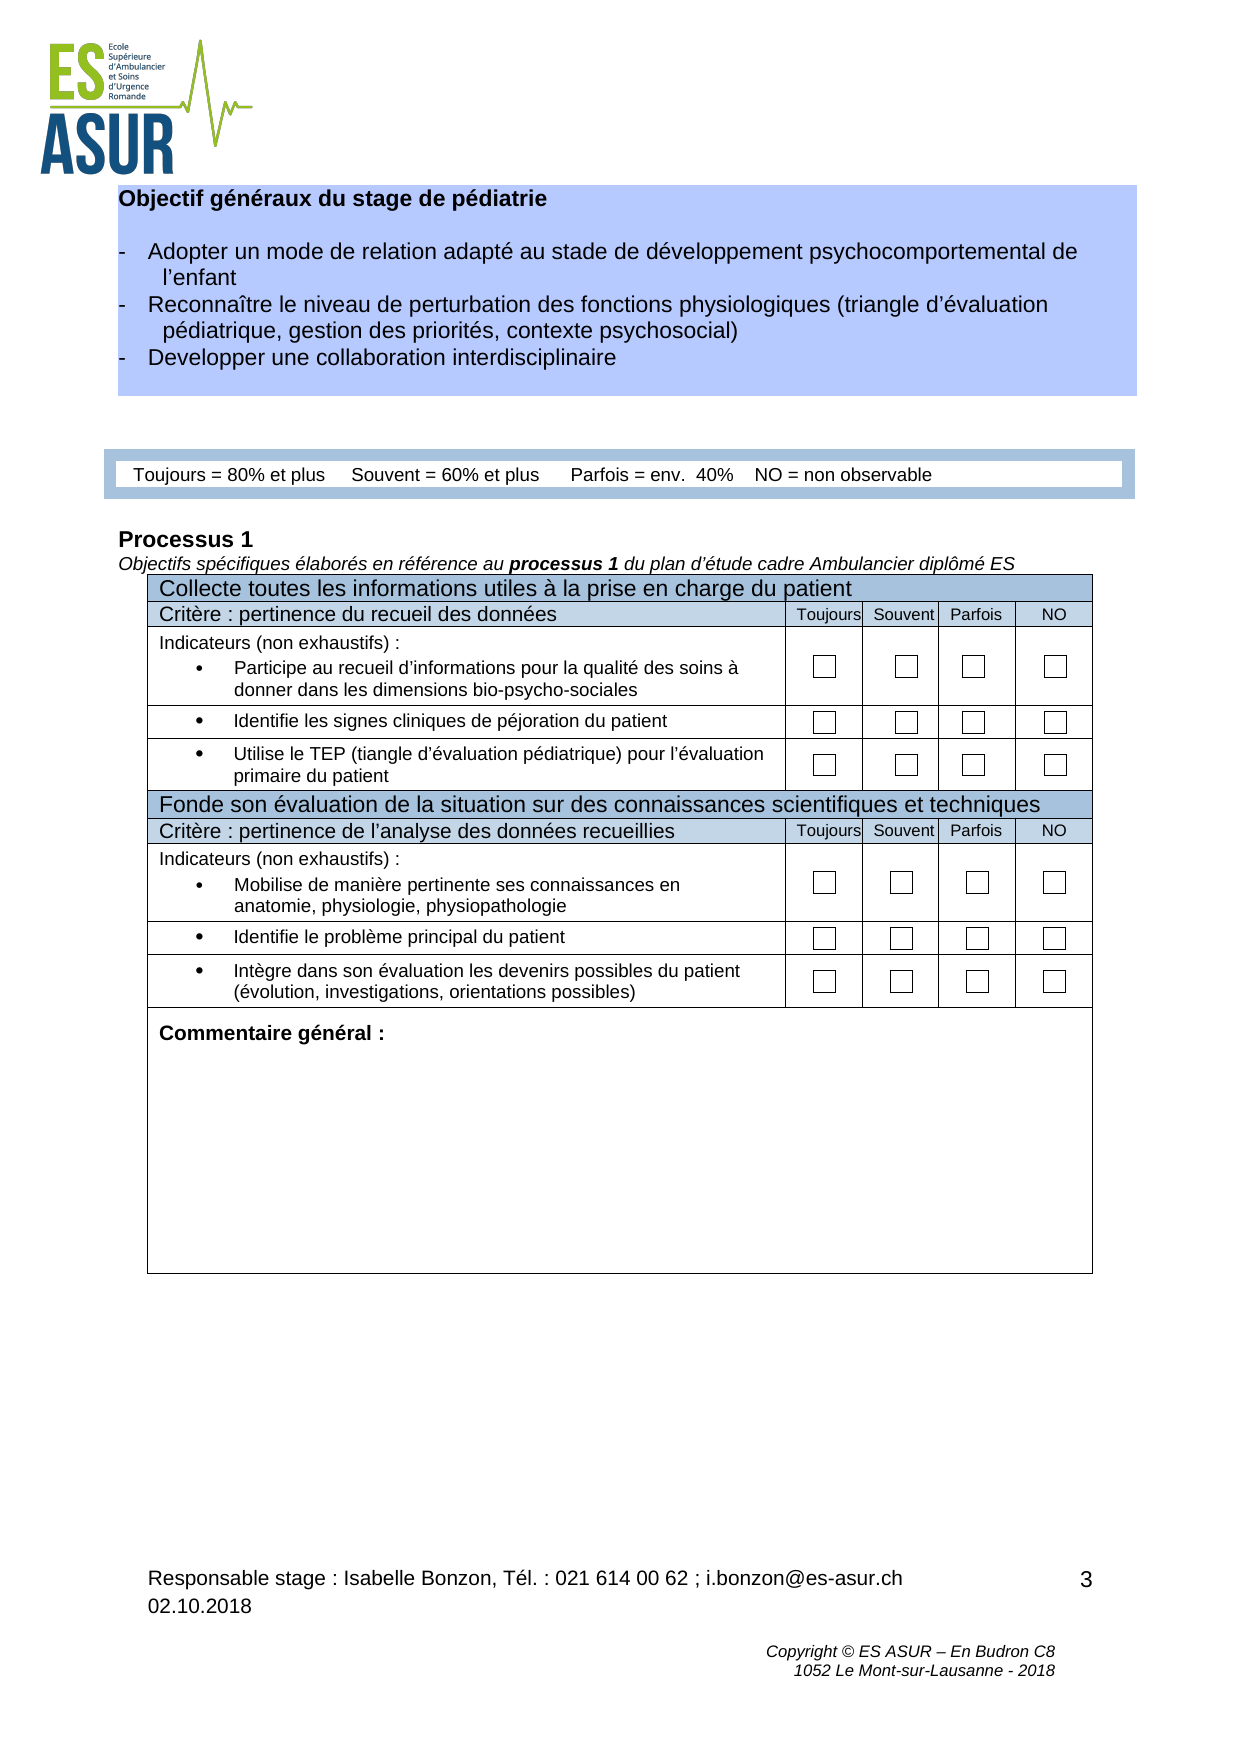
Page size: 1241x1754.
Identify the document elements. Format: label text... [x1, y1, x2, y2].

table_cell [863, 922, 938, 954]
list Developper une collaboration interdisciplinaire [118, 343, 1137, 370]
text Objectifs spécifiques élaborés en référence au processus 1 du plan d’étude cadre Ambulancier diplômé ES [118, 552, 1137, 574]
table_cell [1016, 922, 1092, 954]
table_cell Intègre dans son évaluation les devenirs possibles du patient (évolution, investigations, orientations possibles) [148, 955, 785, 1007]
table_cell [1016, 627, 1092, 704]
text Toujours = 80% et plus Souvent = 60% et plus Parfois = env. 40% NO = non observable [116, 461, 1122, 487]
table_cell Identifie les signes cliniques de péjoration du patient [148, 706, 785, 738]
list Reconnaître le niveau de perturbation des fonctions physiologiques (triangle d’évaluation pédiatrique, gestion des priorités, contexte psychosocial) [118, 291, 1137, 343]
table_cell [863, 627, 938, 704]
table_cell NO [1016, 819, 1092, 843]
table_cell Souvent [863, 602, 938, 626]
table_cell Indicateurs (non exhaustifs) : Mobilise de manière pertinente ses connaissances en anatomie, physiologie, physiopathologie [148, 844, 785, 921]
table_cell Parfois [939, 602, 1015, 626]
table_cell [1016, 844, 1092, 921]
table_cell [863, 844, 938, 921]
table_cell Fonde son évaluation de la situation sur des connaissances scientifiques et techniques [148, 791, 1092, 818]
table_cell [786, 844, 862, 921]
table_cell Utilise le TEP (tiangle d’évaluation pédiatrique) pour l’évaluation primaire du patient [148, 739, 785, 790]
table_cell [939, 627, 1015, 704]
table_cell [939, 706, 1015, 738]
table_cell [786, 922, 862, 954]
table_cell Indicateurs (non exhaustifs) : Participe au recueil d’informations pour la qualité des soins à donner dans les dimensions bio-psycho-sociales [148, 627, 785, 704]
table_cell [939, 955, 1015, 1007]
table_cell [1016, 739, 1092, 790]
table_cell Parfois [939, 819, 1015, 843]
table_cell Souvent [863, 819, 938, 843]
table_cell Toujours [786, 602, 862, 626]
text Processus 1 [118, 526, 1137, 552]
table_cell [863, 955, 938, 1007]
table_cell Toujours [786, 819, 862, 843]
list Adopter un mode de relation adapté au stade de développement psychocomportemental de l’enfant [118, 238, 1137, 291]
text Objectif généraux du stage de pédiatrie [118, 185, 1137, 212]
table_cell [786, 739, 862, 790]
table_cell [863, 706, 938, 738]
table_cell [863, 739, 938, 790]
table_cell [786, 955, 862, 1007]
table_cell [939, 739, 1015, 790]
table_cell [939, 844, 1015, 921]
table_cell NO [1016, 602, 1092, 626]
table_header Collecte toutes les informations utiles à la prise en charge du patient [148, 575, 1092, 601]
table_cell Critère : pertinence du recueil des données [148, 602, 785, 626]
table_cell [1016, 706, 1092, 738]
table_cell Critère : pertinence de l’analyse des données recueillies [148, 819, 785, 843]
table_cell [786, 706, 862, 738]
table_cell [939, 922, 1015, 954]
table_cell Commentaire général : [148, 1008, 1092, 1273]
picture [29, 29, 265, 186]
table_cell [786, 627, 862, 704]
table_cell [1016, 955, 1092, 1007]
table_cell Identifie le problème principal du patient [148, 922, 785, 954]
